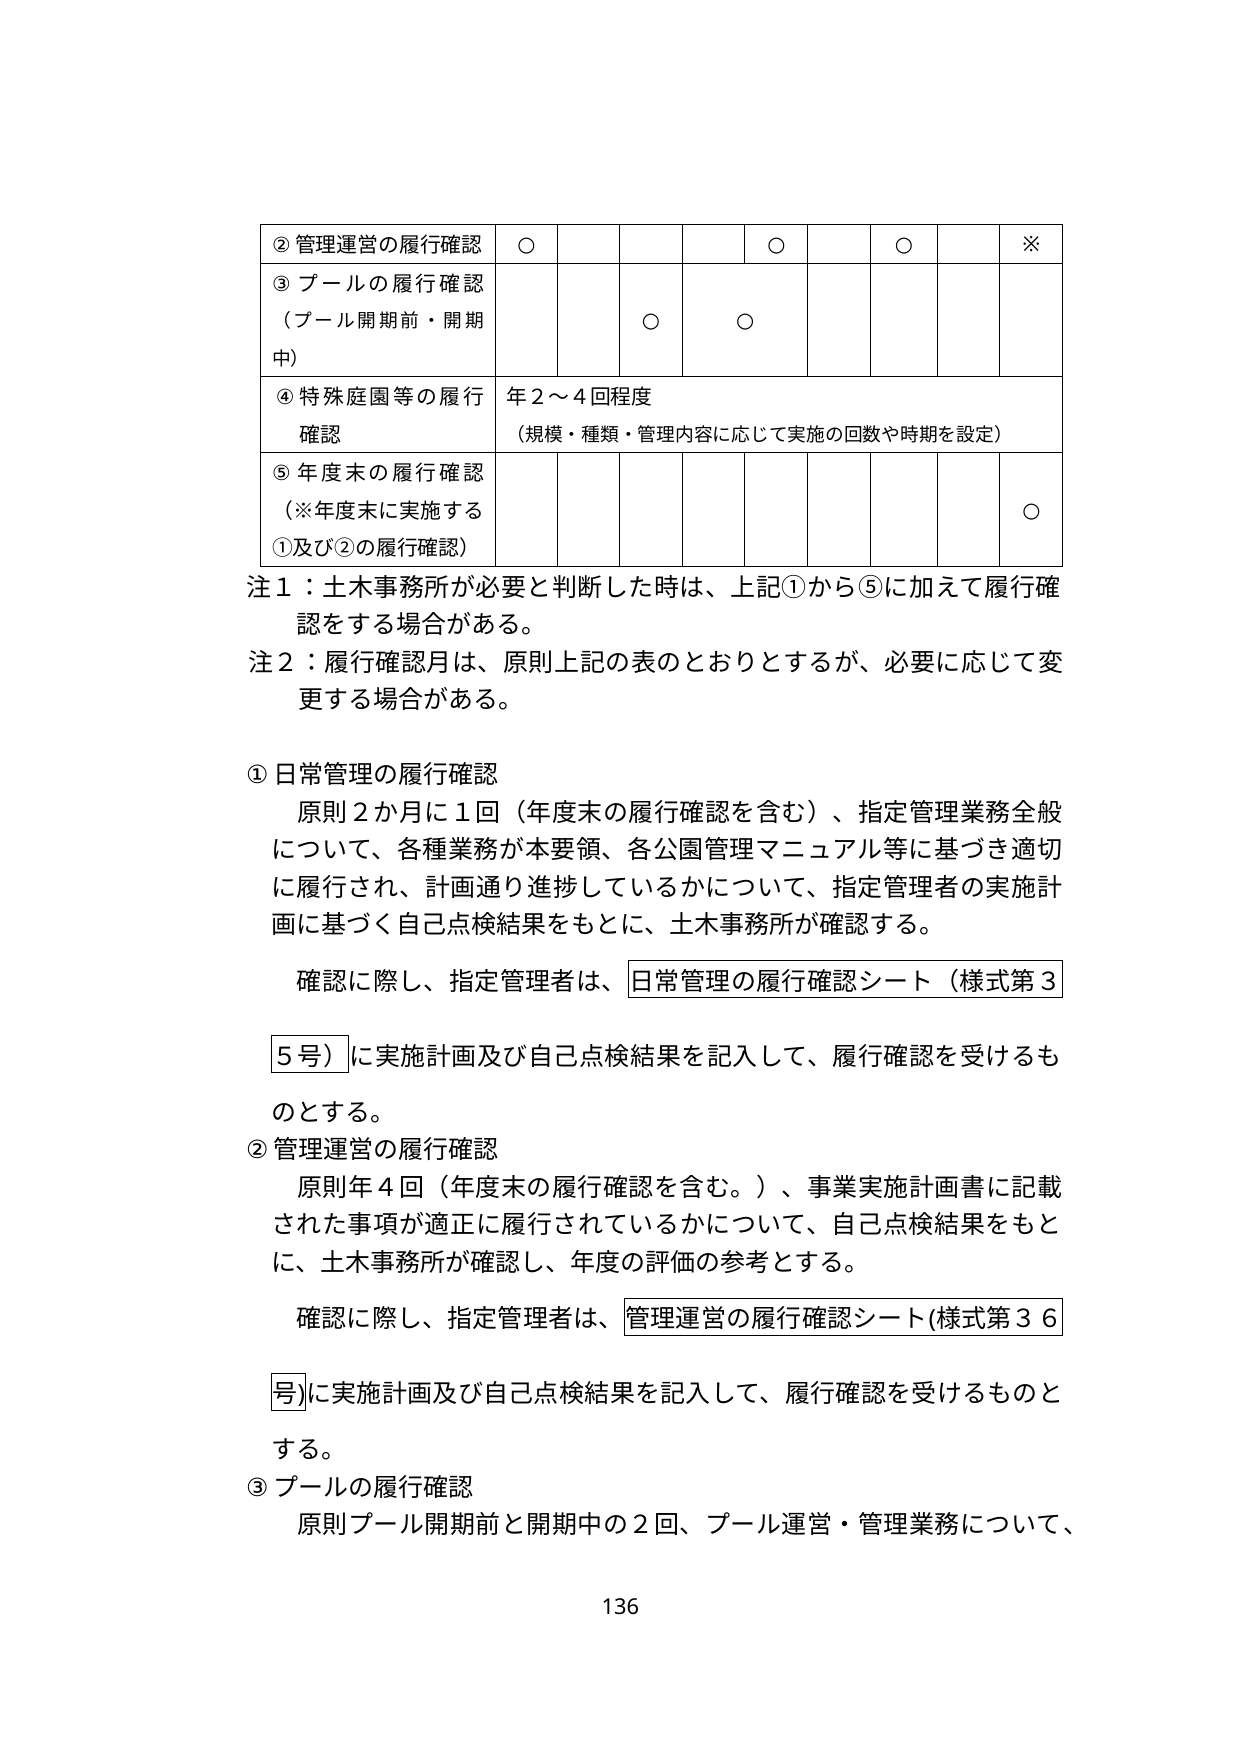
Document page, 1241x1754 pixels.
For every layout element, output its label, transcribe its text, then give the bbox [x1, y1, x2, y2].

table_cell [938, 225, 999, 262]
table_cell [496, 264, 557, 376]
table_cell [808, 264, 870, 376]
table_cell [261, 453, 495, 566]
text 注１：土木事務所が必要と判断した時は、上記①から⑤に加えて履行確認をする場合がある。 [246, 567, 1063, 642]
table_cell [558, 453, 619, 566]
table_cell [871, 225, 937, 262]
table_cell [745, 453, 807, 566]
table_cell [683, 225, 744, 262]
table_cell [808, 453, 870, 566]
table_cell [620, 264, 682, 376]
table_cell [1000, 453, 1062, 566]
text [246, 1504, 1063, 1542]
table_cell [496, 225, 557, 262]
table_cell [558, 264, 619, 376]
text 確認に際し、指定管理者は、日常管理の履行確認シート（様式第３５号）に実施計画及び自己点検結果を記入して、履行確認を受けるものとする。 [246, 942, 1063, 1129]
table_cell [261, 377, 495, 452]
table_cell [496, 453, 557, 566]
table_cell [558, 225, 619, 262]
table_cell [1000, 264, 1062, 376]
text ③プールの履行確認 [246, 1467, 1063, 1504]
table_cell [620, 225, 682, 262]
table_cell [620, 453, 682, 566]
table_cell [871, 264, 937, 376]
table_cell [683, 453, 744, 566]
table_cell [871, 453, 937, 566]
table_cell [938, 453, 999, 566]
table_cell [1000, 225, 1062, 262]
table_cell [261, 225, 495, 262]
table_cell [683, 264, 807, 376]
text 原則年４回（年度末の履行確認を含む。）、事業実施計画書に記載された事項が適正に履行されているかについて、自己点検結果をもとに、土木事務所が確認し、年度の評価の参考とする。 [246, 1167, 1063, 1279]
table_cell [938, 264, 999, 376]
text 確認に際し、指定管理者は、管理運営の履行確認シート(様式第３６号)に実施計画及び自己点検結果を記入して、履行確認を受けるものとする。 [246, 1279, 1063, 1467]
text 注２：履行確認月は、原則上記の表のとおりとするが、必要に応じて変更する場合がある。 [248, 642, 1063, 717]
text 原則２か月に１回（年度末の履行確認を含む）、指定管理業務全般について、各種業務が本要領、各公園管理マニュアル等に基づき適切に履行され、計画通り進捗しているかについて、指定管理者の実施計画に基づく自己点検結果をもとに、土木事務所が確認する。 [246, 792, 1063, 942]
text ①日常管理の履行確認 [246, 754, 1063, 792]
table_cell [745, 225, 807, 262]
text ②管理運営の履行確認 [246, 1129, 1063, 1167]
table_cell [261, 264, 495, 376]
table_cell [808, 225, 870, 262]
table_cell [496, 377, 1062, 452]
